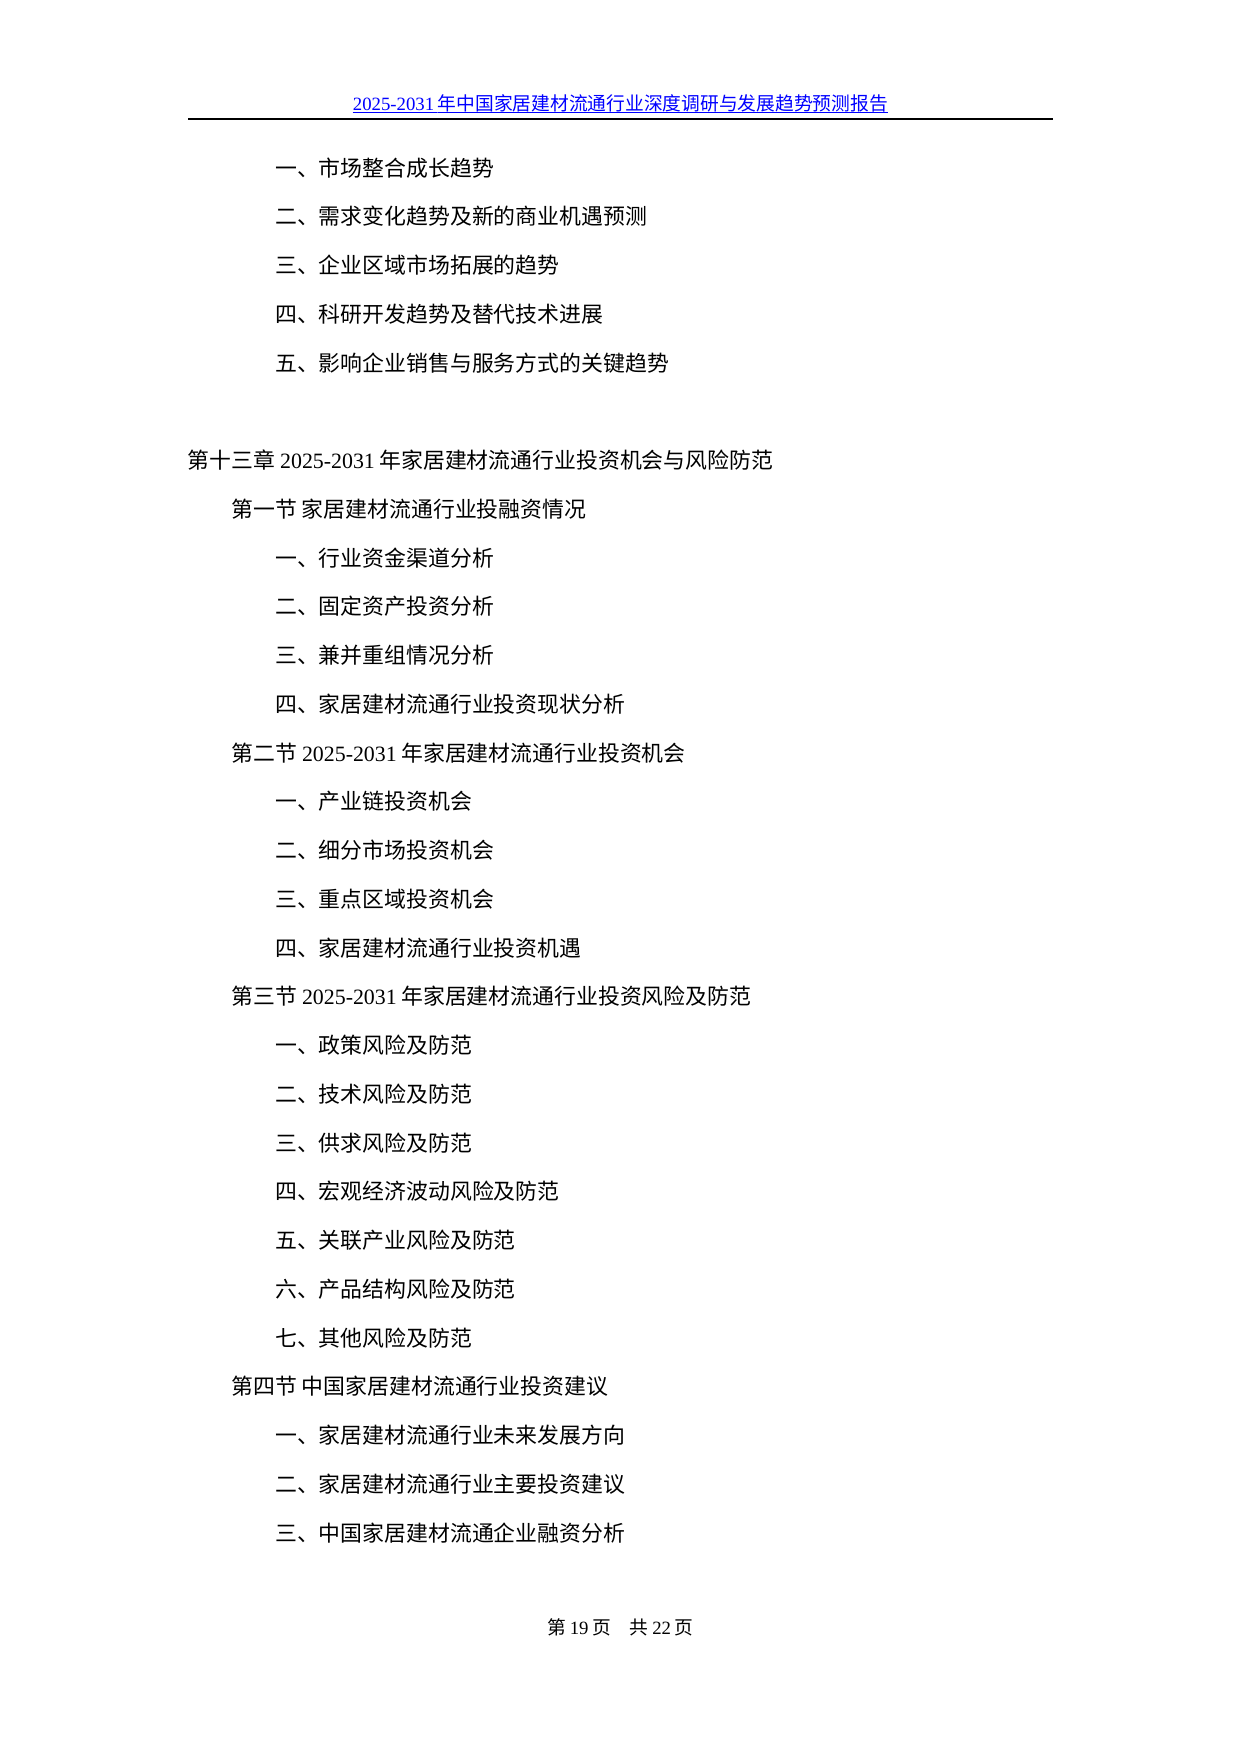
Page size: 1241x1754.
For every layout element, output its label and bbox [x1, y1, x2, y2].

text [187, 150, 1053, 1548]
